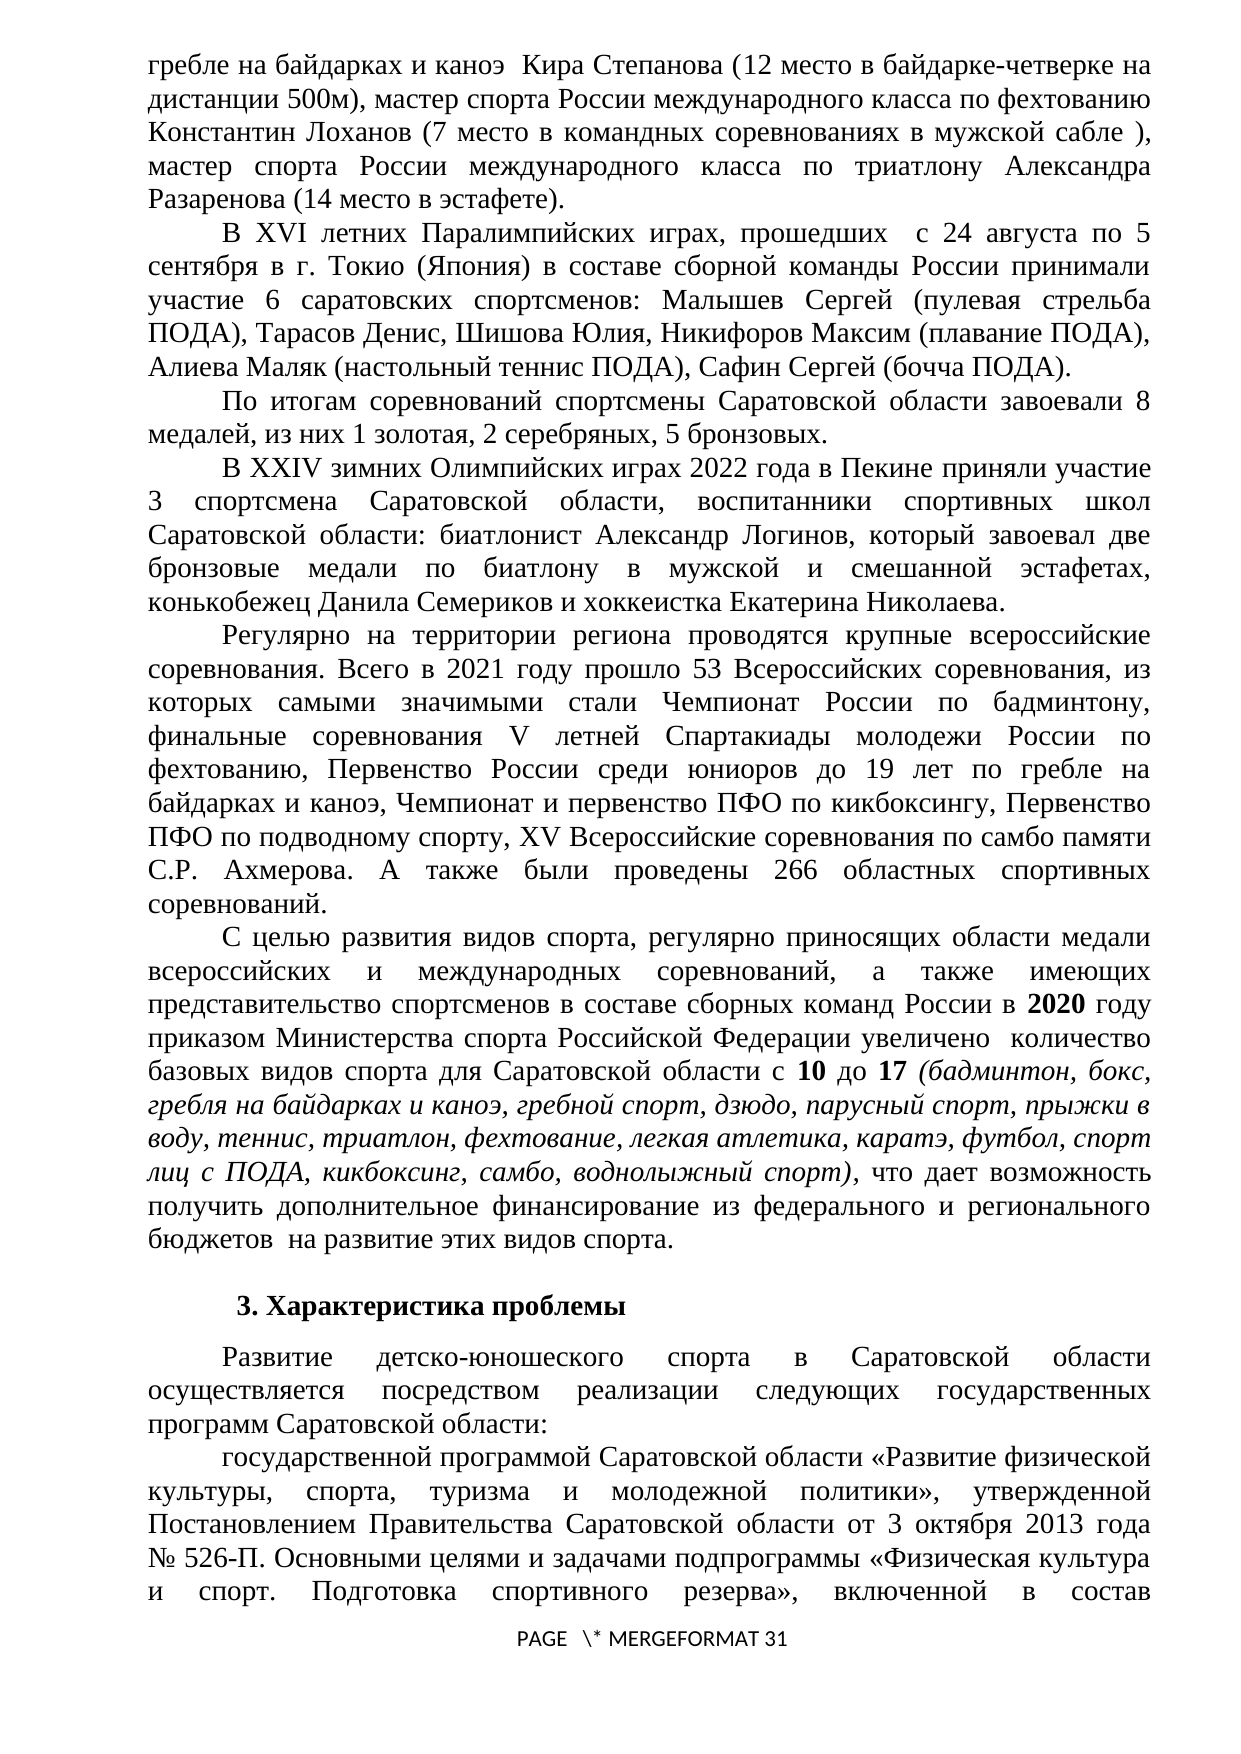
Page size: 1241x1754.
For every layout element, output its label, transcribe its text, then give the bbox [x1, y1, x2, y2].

text С целью развития видов спорта, регулярно приносящих области медали всероссийских и международных соревнований, а также имеющих представительство спортсменов в составе сборных команд России в 2020 году приказом Министерства спорта Российской Федерации увеличено количество базовых видов спорта для Саратовской области с 10 до 17 (бадминтон, бокс, гребля на байдарках и каноэ, гребной спорт, дзюдо, парусный спорт, прыжки в воду, теннис, триатлон, фехтование, легкая атлетика, каратэ, футбол, спорт лиц с ПОДА, кикбоксинг, самбо, воднолыжный спорт), что дает возможность получить дополнительное финансирование из федерального и регионального бюджетов на развитие этих видов спорта. [148, 919, 1152, 1255]
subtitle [148, 1439, 1152, 1607]
text По итогам соревнований спортсмены Саратовской области завоевали 8 медалей, из них 1 золотая, 2 серебряных, 5 бронзовых. [148, 383, 1152, 450]
text В XXIV зимних Олимпийских играх 2022 года в Пекине приняли участие 3 спортсмена Саратовской области, воспитанники спортивных школ Саратовской области: биатлонист Александр Логинов, который завоевал две бронзовые медали по биатлону в мужской и смешанной эстафетах, конькобежец Данила Семериков и хоккеистка Екатерина Николаева. [148, 450, 1152, 617]
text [148, 47, 1152, 215]
text 3. Характеристика проблемы [148, 1288, 1152, 1322]
text В XVI летних Паралимпийских играх, прошедших с 24 августа по 5 сентября в г. Токио (Япония) в составе сборной команды России принимали участие 6 саратовских спортсменов: Малышев Сергей (пулевая стрельба ПОДА), Тарасов Денис, Шишова Юлия, Никифоров Максим (плавание ПОДА), Алиева Маляк (настольный теннис ПОДА), Сафин Сергей (бочча ПОДА). [148, 215, 1152, 383]
subtitle Развитие детско-юношеского спорта в Саратовской области осуществляется посредством реализации следующих государственных программ Саратовской области: [148, 1339, 1152, 1439]
text Регулярно на территории региона проводятся крупные всероссийские соревнования. Всего в 2021 году прошло 53 Всероссийских соревнования, из которых самыми значимыми стали Чемпионат России по бадминтону, финальные соревнования V летней Спартакиады молодежи России по фехтованию, Первенство России среди юниоров до 19 лет по гребле на байдарках и каноэ, Чемпионат и первенство ПФО по кикбоксингу, Первенство ПФО по подводному спорту, XV Всероссийские соревнования по самбо памяти С.Р. Ахмерова. А также были проведены 266 областных спортивных соревнований. [148, 617, 1152, 919]
